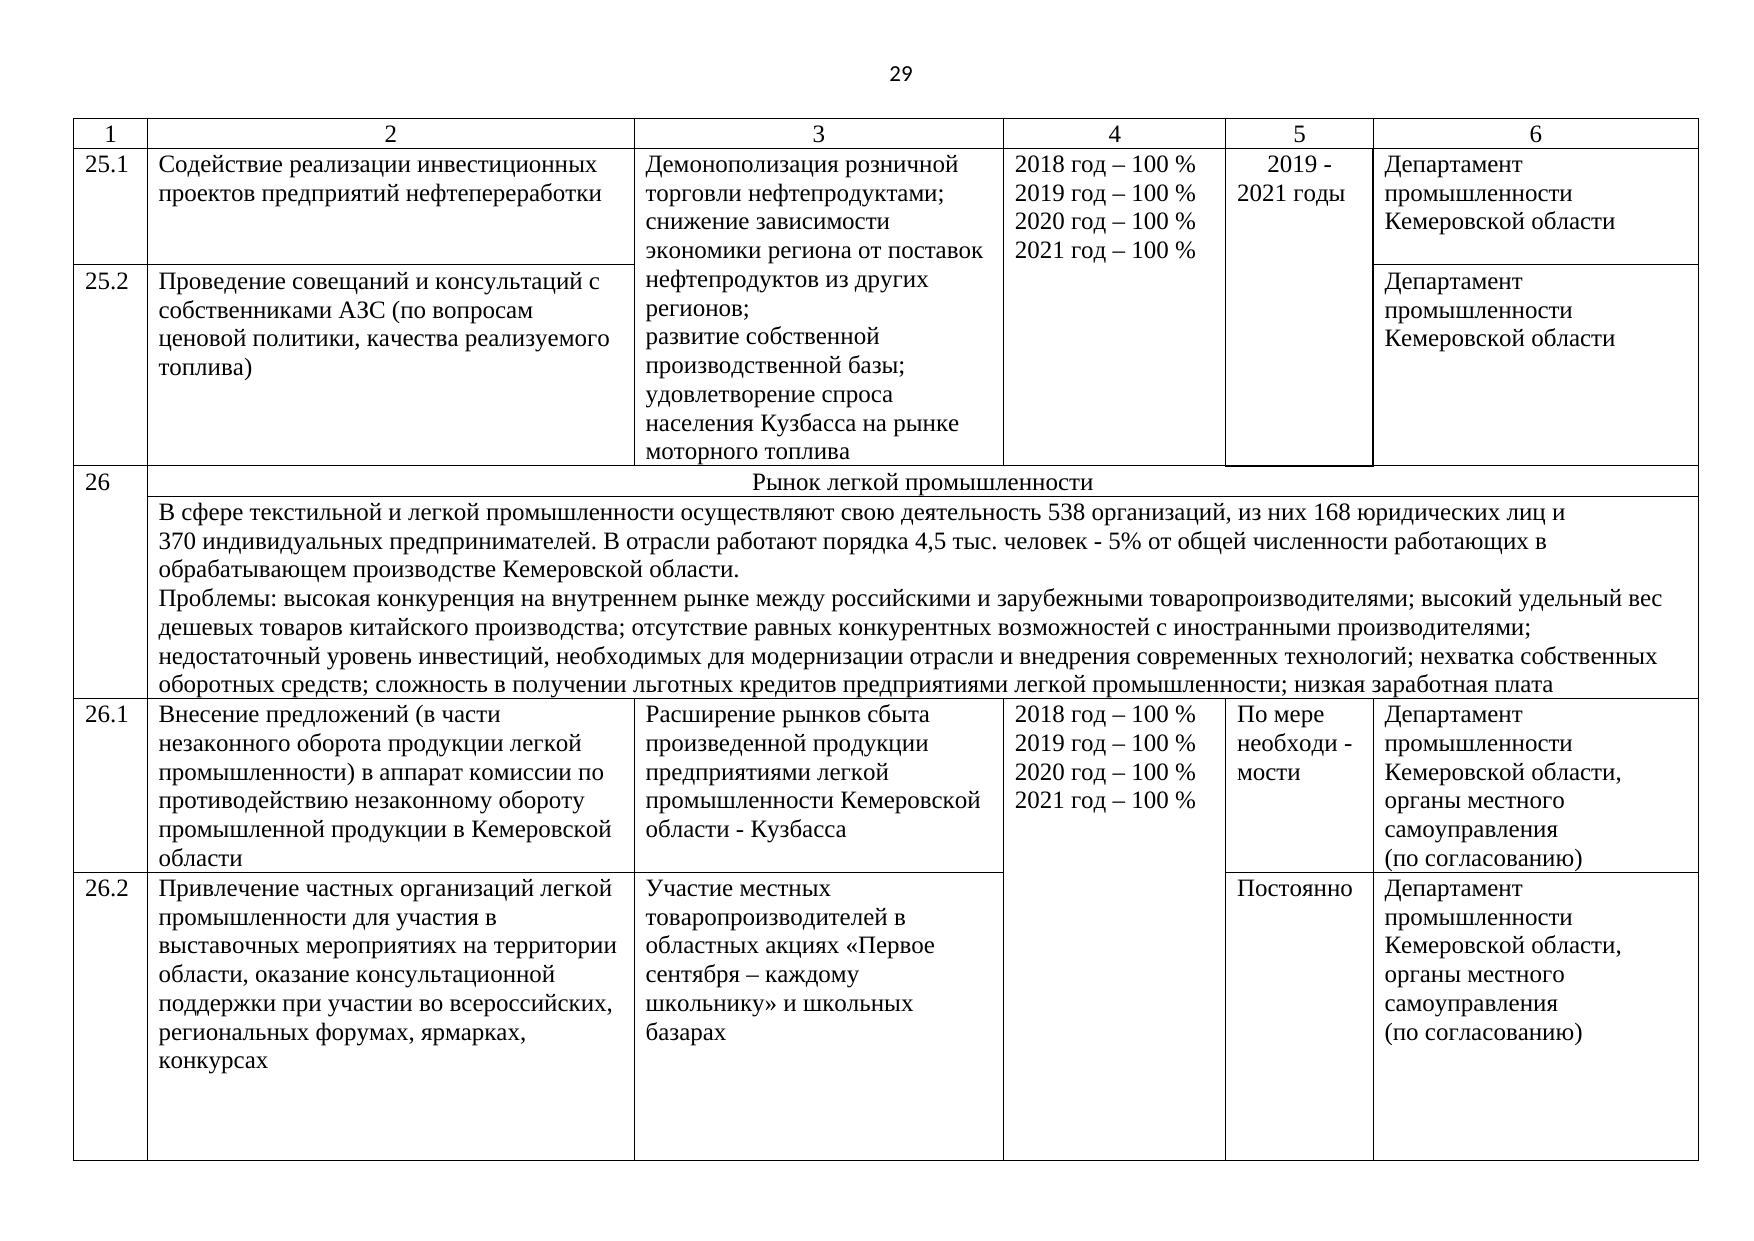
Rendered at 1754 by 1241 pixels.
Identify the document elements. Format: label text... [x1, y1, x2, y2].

table_cell 25.1 [74, 149, 147, 264]
table_cell В сфере текстильной и легкой промышленности осуществляют свою деятельность 538 организаций, из них 168 юридических лиц и 370 индивидуальных предпринимателей. В отрасли работают порядка 4,5 тыс. человек - 5% от общей численности работающих в обрабатывающем производстве Кемеровской области. Проблемы: высокая конкуренция на внутреннем рынке между российскими и зарубежными товаропроизводителями; высокий удельный вес дешевых товаров китайского производства; отсутствие равных конкурентных возможностей с иностранными производителями; недостаточный уровень инвестиций, необходимых для модернизации отрасли и внедрения современных технологий; нехватка собственных оборотных средств; сложность в получении льготных кредитов предприятиями легкой промышленности; низкая заработная плата [148, 497, 1698, 698]
table_cell Участие местных товаропроизводителей в областных акциях «Первое сентября – каждому школьнику» и школьных базарах [635, 873, 1003, 1160]
table_cell Проведение совещаний и консультаций с собственниками АЗС (по вопросам ценовой политики, качества реализуемого топлива) [148, 265, 634, 465]
table_header 2 [148, 119, 634, 148]
table_cell Расширение рынков сбыта произведенной продукции предприятиями легкой промышленности Кемеровской области - Кузбасса [635, 699, 1003, 872]
table_cell 25.2 [74, 265, 147, 465]
table_header 4 [1004, 119, 1225, 148]
table_cell Демонополизация розничной торговли нефтепродуктами; снижение зависимости экономики региона от поставок нефтепродуктов из других регионов; развитие собственной производственной базы; удовлетворение спроса населения Кузбасса на рынке моторного топлива [635, 149, 1003, 465]
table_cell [1374, 873, 1698, 1160]
table_cell Департамент промышленности Кемеровской области [1374, 265, 1698, 465]
table_cell 2018 год – 100 % 2019 год – 100 % 2020 год – 100 % 2021 год – 100 % [1004, 149, 1225, 465]
table_cell 2018 год – 100 % 2019 год – 100 % 2020 год – 100 % 2021 год – 100 % [1004, 699, 1225, 1160]
table_cell Постоянно [1226, 873, 1373, 1160]
table_cell 26.2 [74, 873, 147, 1160]
table_cell Содействие реализации инвестиционных проектов предприятий нефтепереработки [148, 149, 634, 264]
table_cell 26.1 [74, 699, 147, 872]
table_header 5 [1226, 119, 1373, 148]
table_cell 26 [74, 466, 147, 698]
table_cell Рынок легкой промышленности [148, 466, 1698, 496]
table_cell По мере необходи - мости [1226, 699, 1373, 872]
table_header 1 [74, 119, 147, 148]
table_cell Департамент промышленности Кемеровской области, органы местного самоуправления (по согласованию) [1374, 699, 1698, 872]
table_cell Привлечение частных организаций легкой промышленности для участия в выставочных мероприятиях на территории области, оказание консультационной поддержки при участии во всероссийских, региональных форумах, ярмарках, конкурсах [148, 873, 634, 1160]
table_header 6 [1374, 119, 1698, 148]
table_cell Департамент промышленности Кемеровской области [1374, 149, 1698, 264]
table_cell 2019 - 2021 годы [1226, 149, 1372, 465]
table_cell Внесение предложений (в части незаконного оборота продукции легкой промышленности) в аппарат комиссии по противодействию незаконному обороту промышленной продукции в Кемеровской области [148, 699, 634, 872]
table_header 3 [635, 119, 1003, 148]
